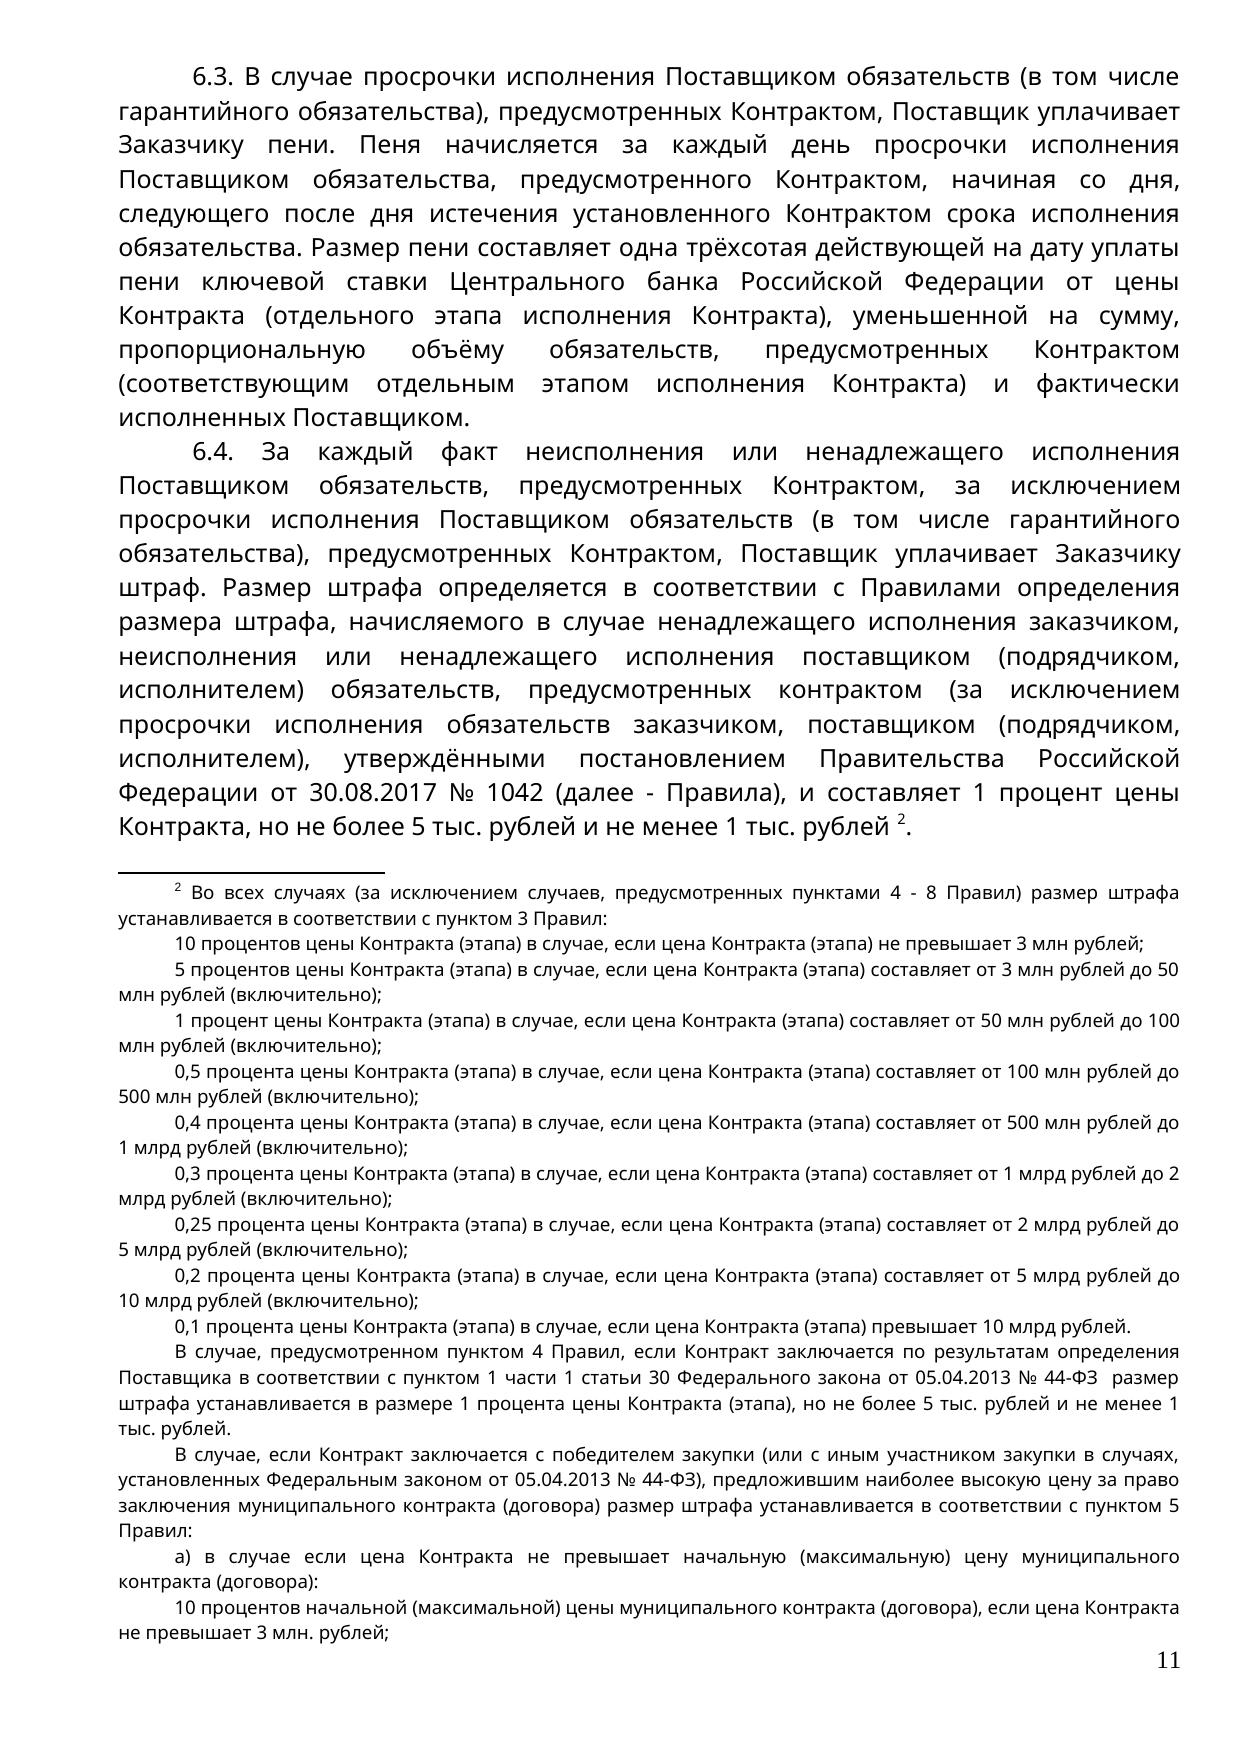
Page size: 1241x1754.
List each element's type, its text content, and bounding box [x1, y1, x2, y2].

text 6.4. За каждый факт неисполнения или ненадлежащего исполнения Поставщиком обязательств, предусмотренных Контрактом, за исключением просрочки исполнения Поставщиком обязательств (в том числе гарантийного обязательства), предусмотренных Контрактом, Поставщик уплачивает Заказчику штраф. Размер штрафа определяется в соответствии с Правилами определения размера штрафа, начисляемого в случае ненадлежащего исполнения заказчиком, неисполнения или ненадлежащего исполнения поставщиком (подрядчиком, исполнителем) обязательств, предусмотренных контрактом (за исключением просрочки исполнения обязательств заказчиком, поставщиком (подрядчиком, исполнителем), утверждёнными постановлением Правительства Российской Федерации от 30.08.2017 № 1042 (далее - Правила), и составляет 1 процент цены Контракта, но не более 5 тыс. рублей и не менее 1 тыс. рублей . [118, 434, 1181, 842]
text 6.3. В случае просрочки исполнения Поставщиком обязательств (в том числе гарантийного обязательства), предусмотренных Контрактом, Поставщик уплачивает Заказчику пени. Пеня начисляется за каждый день просрочки исполнения Поставщиком обязательства, предусмотренного Контрактом, начиная со дня, следующего после дня истечения установленного Контрактом срока исполнения обязательства. Размер пени составляет одна трёхсотая действующей на дату уплаты пени ключевой ставки Центрального банка Российской Федерации от цены Контракта (отдельного этапа исполнения Контракта), уменьшенной на сумму, пропорциональную объёму обязательств, предусмотренных Контрактом (соответствующим отдельным этапом исполнения Контракта) и фактически исполненных Поставщиком. [118, 59, 1181, 434]
